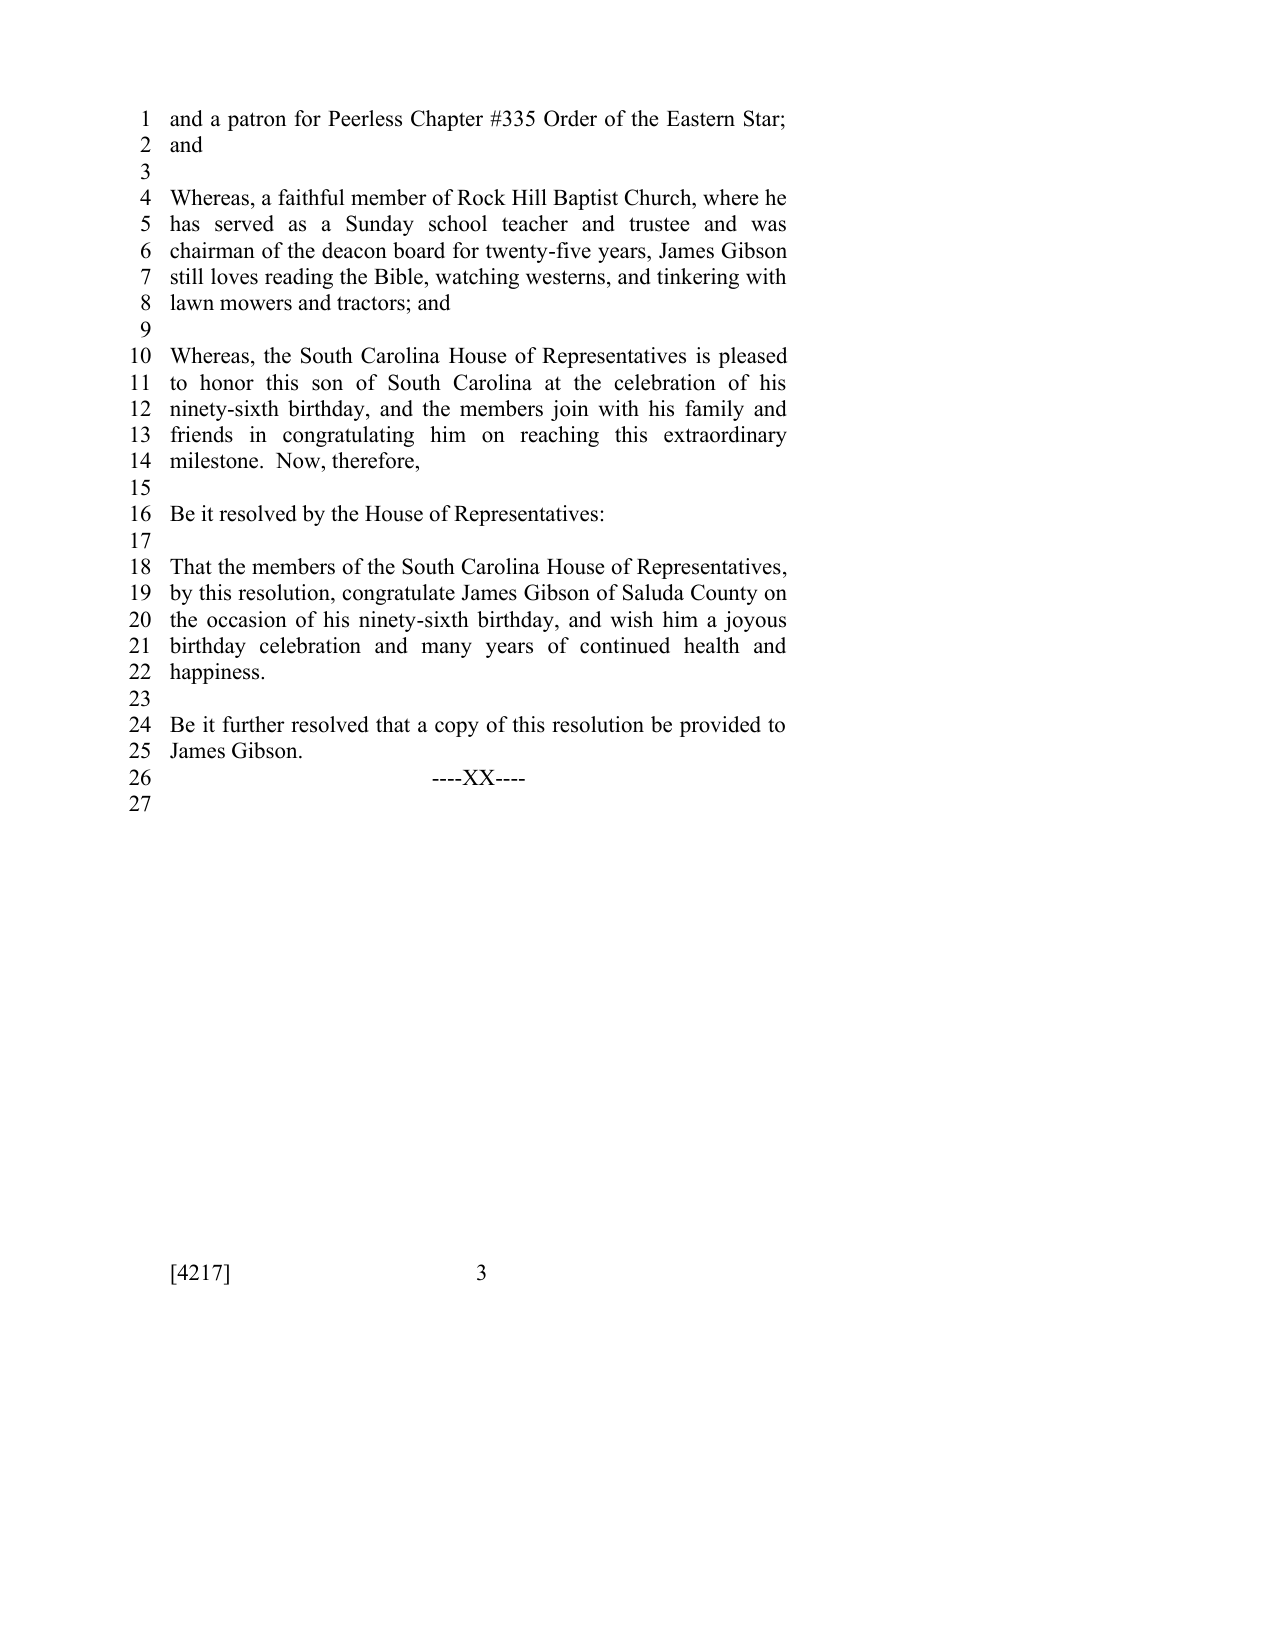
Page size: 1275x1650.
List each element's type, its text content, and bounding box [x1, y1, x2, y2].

text Whereas, the South Carolina House of Representatives is pleased to honor this son of South Carolina at the celebration of his ninety-sixth birthday, and the members join with his family and friends in congratulating him on reaching this extraordinary milestone. Now, therefore, [169, 342, 787, 474]
text Whereas, a faithful member of Rock Hill Baptist Church, where he has served as a Sunday school teacher and trustee and was chairman of the deacon board for twenty-five years, James Gibson still loves reading the Bible, watching westerns, and tinkering with lawn mowers and tractors; and [169, 184, 787, 316]
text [169, 105, 787, 158]
text Be it resolved by the House of Representatives: [169, 500, 787, 527]
text Be it further resolved that a copy of this resolution be provided to James Gibson. [169, 711, 787, 764]
text ----XX---- [169, 764, 787, 790]
text That the members of the South Carolina House of Representatives, by this resolution, congratulate James Gibson of Saluda County on the occasion of his ninety-sixth birthday, and wish him a joyous birthday celebration and many years of continued health and happiness. [169, 553, 787, 685]
